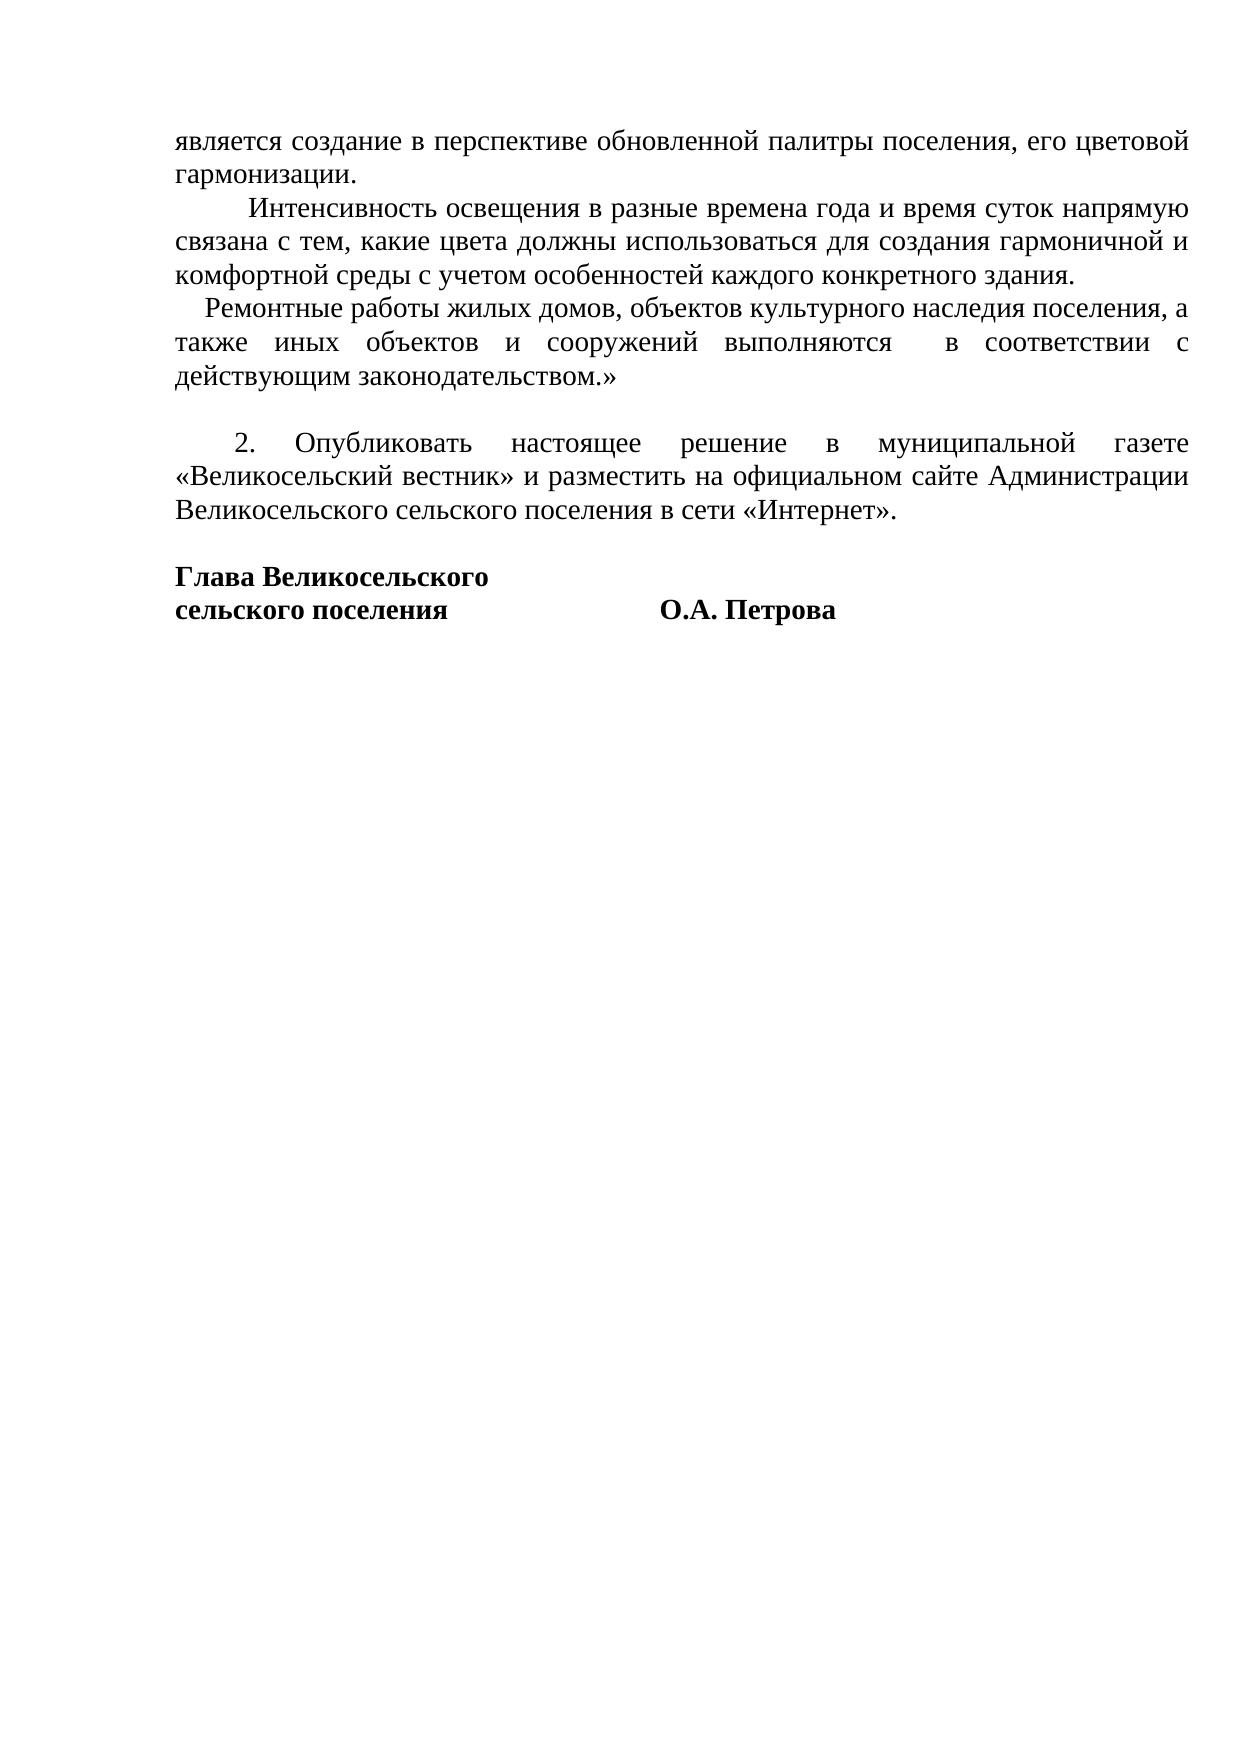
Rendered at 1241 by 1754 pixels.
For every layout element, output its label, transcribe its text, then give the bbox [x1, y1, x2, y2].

text сельского поселения О.А. Петрова [175, 592, 1190, 626]
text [175, 123, 1190, 190]
text Интенсивность освещения в разные времена года и время суток напрямую связана с тем, какие цвета должны использоваться для создания гармоничной и комфортной среды с учетом особенностей каждого конкретного здания. Ремонтные работы жилых домов, объектов культурного наследия поселения, а также иных объектов и сооружений выполняются в соответствии с действующим законодательством.» [175, 190, 1190, 391]
text Глава Великосельского [175, 559, 1190, 592]
text 2. Опубликовать настоящее решение в муниципальной газете «Великосельский вестник» и разместить на официальном сайте Администрации Великосельского сельского поселения в сети «Интернет». [175, 425, 1190, 525]
